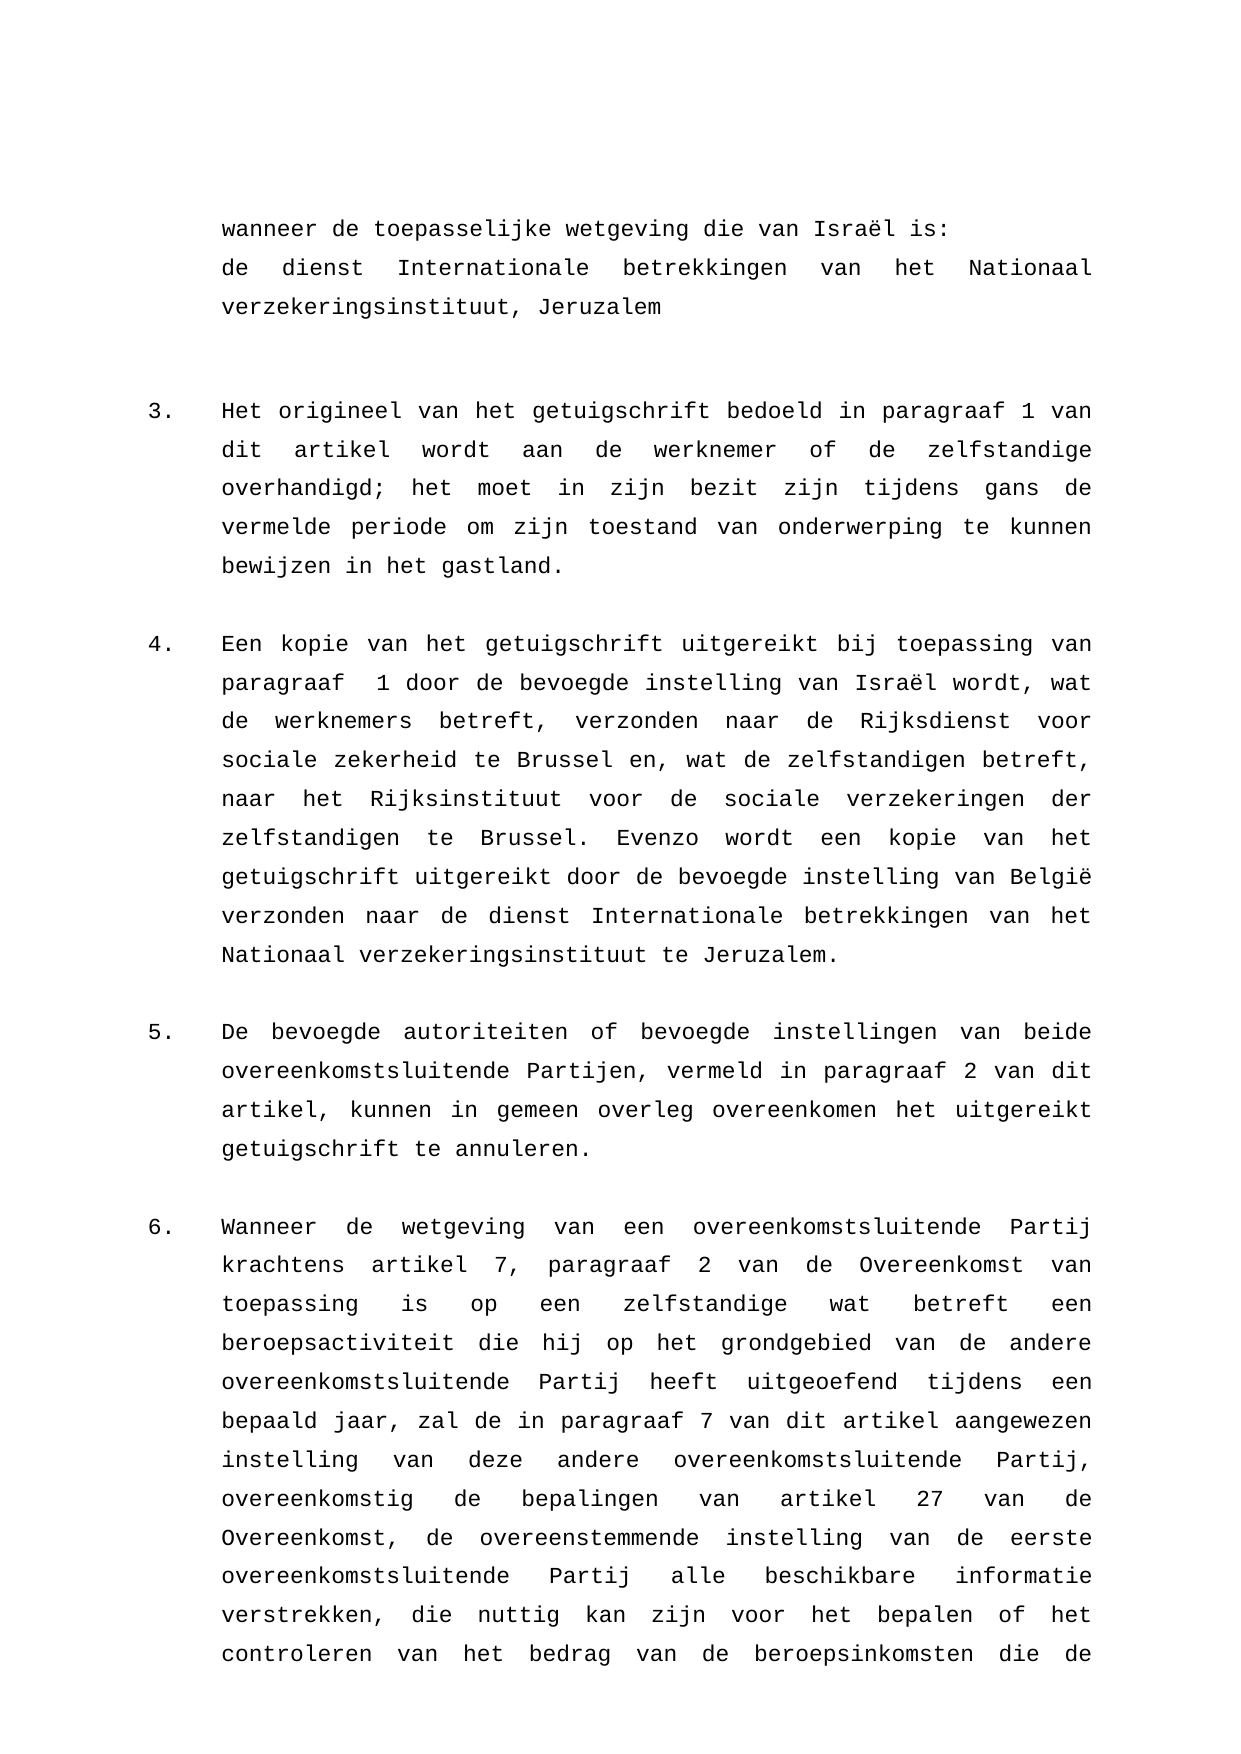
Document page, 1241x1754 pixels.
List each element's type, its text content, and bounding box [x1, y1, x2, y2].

text de dienst Internationale betrekkingen van het Nationaal verzekeringsinstituut, Jeruzalem [221, 257, 1093, 321]
text wanneer de toepasselijke wetgeving die van Israël is: [222, 218, 1093, 244]
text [148, 1215, 1093, 1668]
text 5. De bevoegde autoriteiten of bevoegde instellingen van beide overeenkomstsluitende Partijen, vermeld in paragraaf 2 van dit artikel, kunnen in gemeen overleg overeenkomen het uitgereikt getuigschrift te annuleren. [148, 1021, 1093, 1163]
list Een kopie van het getuigschrift uitgereikt bij toepassing van paragraaf 1 door de bevoegde instelling van Israël wordt, wat de werknemers betreft, verzonden naar de Rijksdienst voor sociale zekerheid te Brussel en, wat de zelfstandigen betreft, naar het Rijksinstituut voor de sociale verzekeringen der zelfstandigen te Brussel. Evenzo wordt een kopie van het getuigschrift uitgereikt door de bevoegde instelling van België verzonden naar de dienst Internationale betrekkingen van het Nationaal verzekeringsinstituut te Jeruzalem. [148, 632, 1093, 969]
list Het origineel van het getuigschrift bedoeld in paragraaf 1 van dit artikel wordt aan de werknemer of de zelfstandige overhandigd; het moet in zijn bezit zijn tijdens gans de vermelde periode om zijn toestand van onderwerping te kunnen bewijzen in het gastland. [148, 399, 1093, 580]
